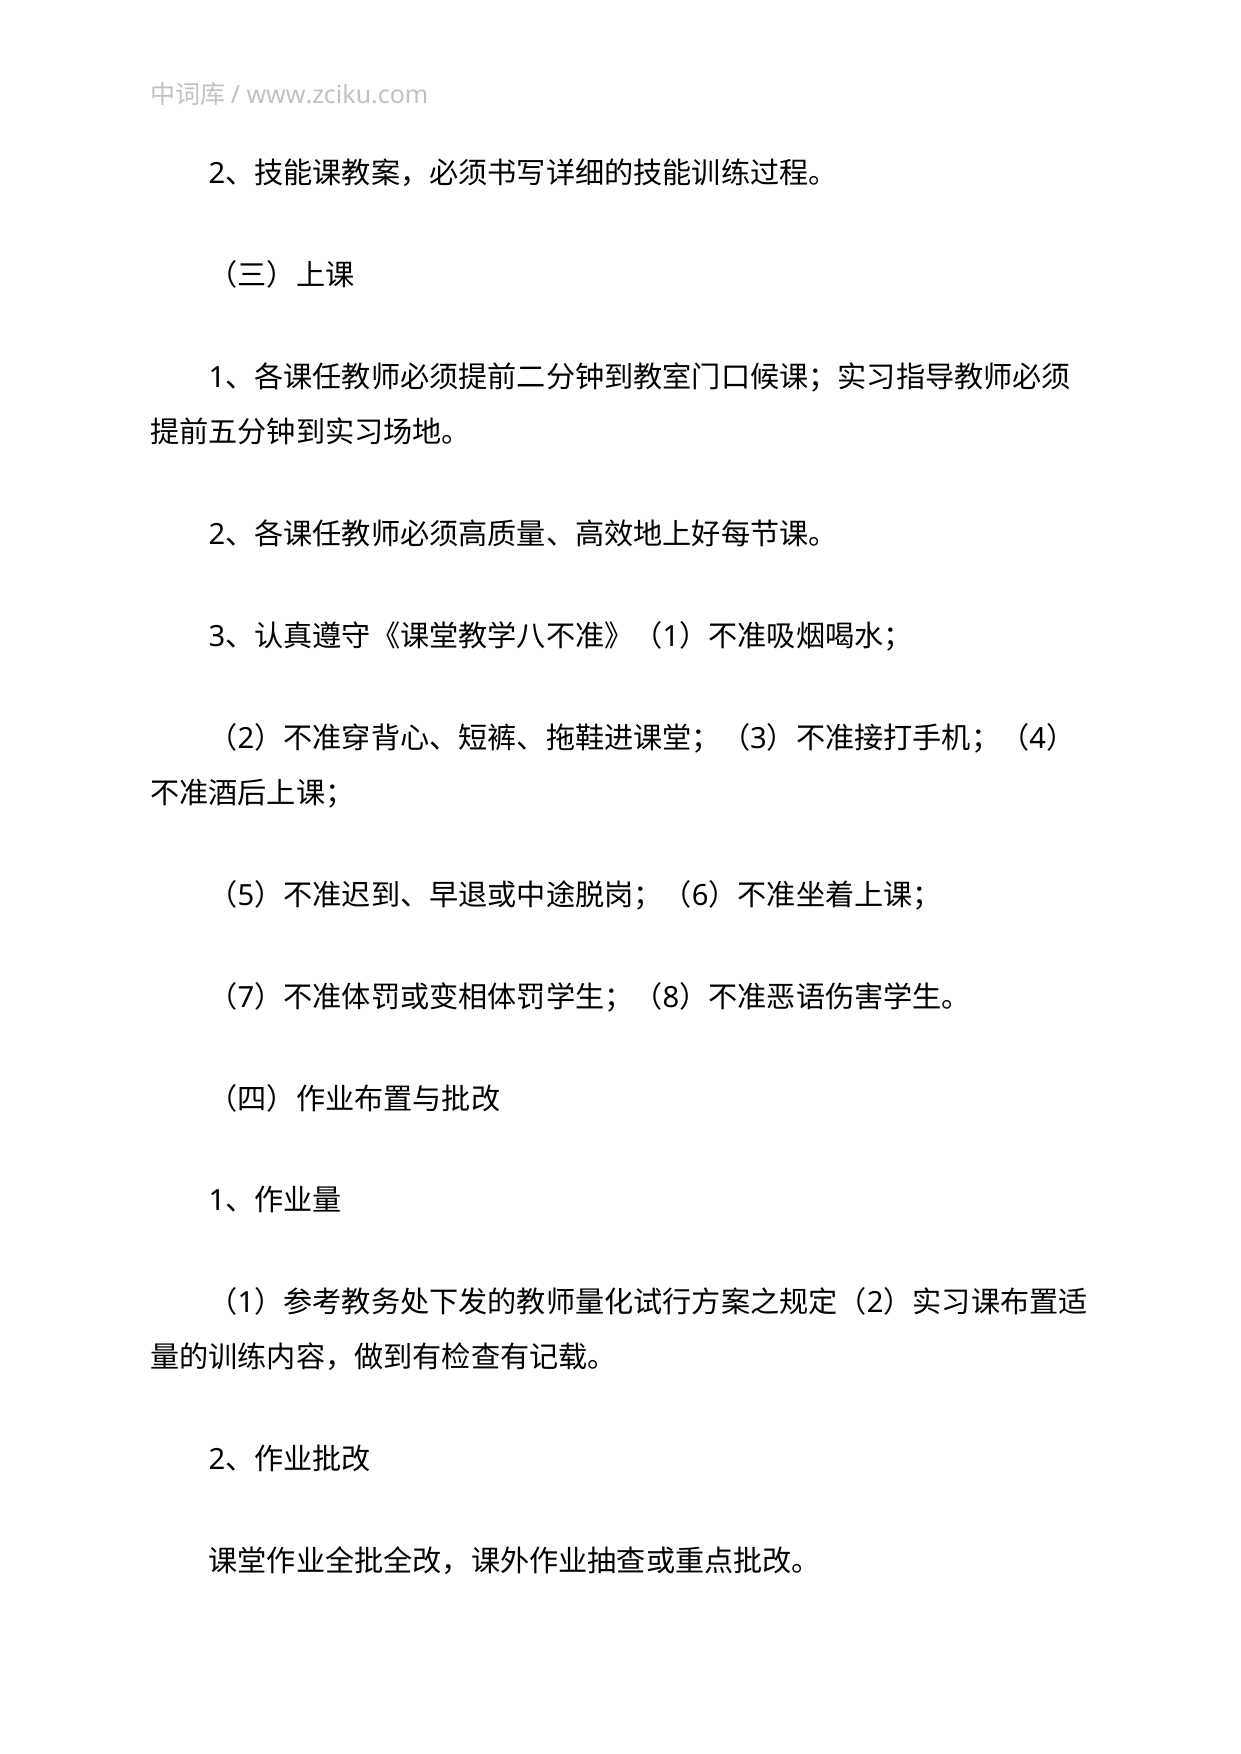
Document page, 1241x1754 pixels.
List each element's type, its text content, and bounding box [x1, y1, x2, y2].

text （2）不准穿背心、短裤、拖鞋进课堂；（3）不准接打手机；（4）不准酒后上课； [150, 714, 1090, 812]
text 2、各课任教师必须高质量、高效地上好每节课。 [150, 511, 1090, 553]
text （1）参考教务处下发的教师量化试行方案之规定（2）实习课布置适量的训练内容，做到有检查有记载。 [150, 1279, 1090, 1376]
text （5）不准迟到、早退或中途脱岗；（6）不准坐着上课； [150, 871, 1090, 914]
text 1、作业量 [150, 1177, 1090, 1219]
text 3、认真遵守《课堂教学八不准》（1）不准吸烟喝水； [150, 612, 1090, 655]
text 1、各课任教师必须提前二分钟到教室门口候课；实习指导教师必须提前五分钟到实习场地。 [150, 354, 1090, 451]
text 2、作业批改 [150, 1436, 1090, 1478]
text （四）作业布置与批改 [150, 1075, 1090, 1117]
text 2、技能课教案，必须书写详细的技能训练过程。 [150, 150, 1090, 192]
text （7）不准体罚或变相体罚学生；（8）不准恶语伤害学生。 [150, 973, 1090, 1016]
text 课堂作业全批全改，课外作业抽查或重点批改。 [150, 1538, 1090, 1580]
text （三）上课 [150, 252, 1090, 294]
